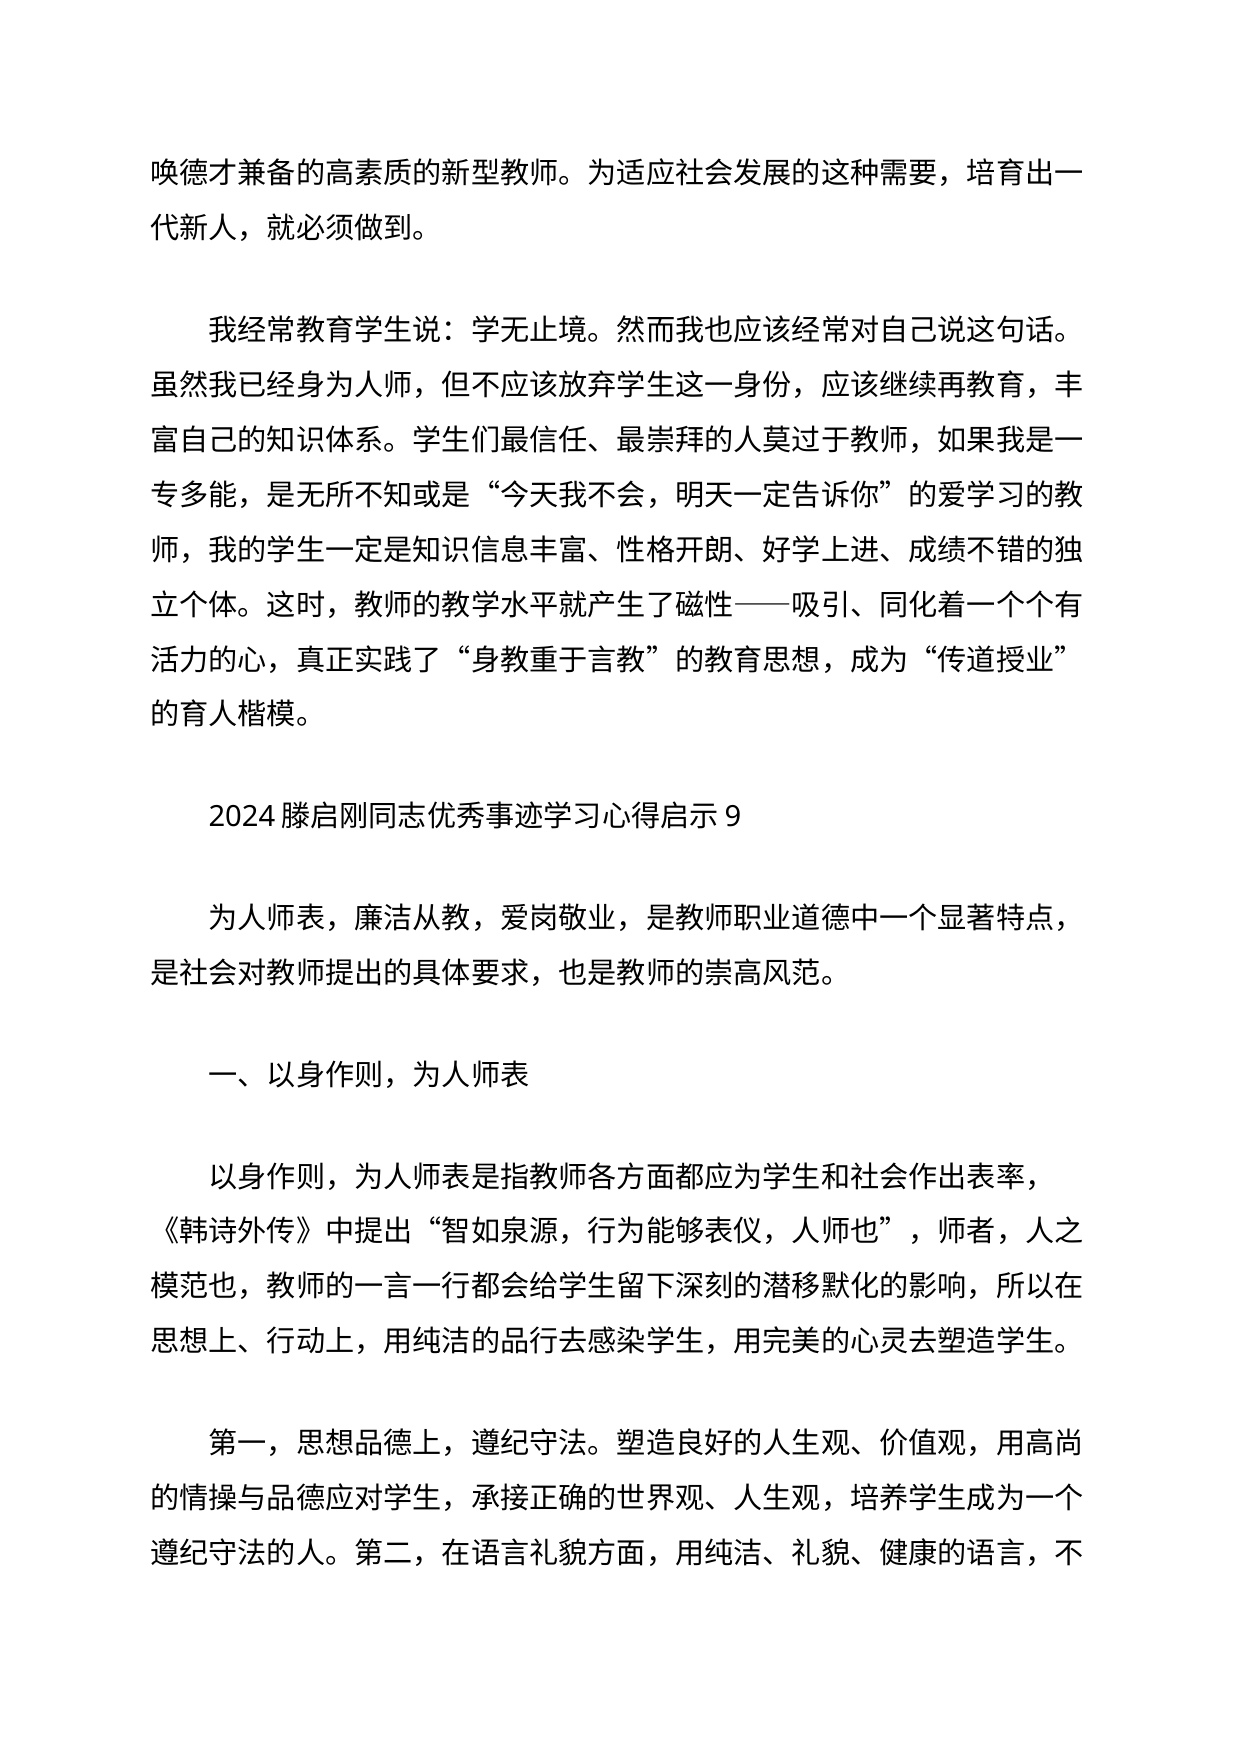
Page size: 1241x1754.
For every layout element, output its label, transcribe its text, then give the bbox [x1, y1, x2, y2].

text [150, 150, 1090, 247]
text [150, 1419, 1090, 1572]
text 以身作则，为人师表是指教师各方面都应为学生和社会作出表率，《韩诗外传》中提出“智如泉源，行为能够表仪，人师也”，师者，人之模范也，教师的一言一行都会给学生留下深刻的潜移默化的影响，所以在思想上、行动上，用纯洁的品行去感染学生，用完美的心灵去塑造学生。 [150, 1153, 1090, 1360]
text 2024滕启刚同志优秀事迹学习心得启示9 [150, 793, 1090, 835]
text 我经常教育学生说：学无止境。然而我也应该经常对自己说这句话。虽然我已经身为人师，但不应该放弃学生这一身份，应该继续再教育，丰富自己的知识体系。学生们最信任、最崇拜的人莫过于教师，如果我是一专多能，是无所不知或是“今天我不会，明天一定告诉你”的爱学习的教师，我的学生一定是知识信息丰富、性格开朗、好学上进、成绩不错的独立个体。这时，教师的教学水平就产生了磁性——吸引、同化着一个个有活力的心，真正实践了“身教重于言教”的教育思想，成为“传道授业”的育人楷模。 [150, 307, 1090, 733]
text 为人师表，廉洁从教，爱岗敬业，是教师职业道德中一个显著特点，是社会对教师提出的具体要求，也是教师的崇高风范。 [150, 895, 1090, 992]
text 一、以身作则，为人师表 [150, 1051, 1090, 1094]
